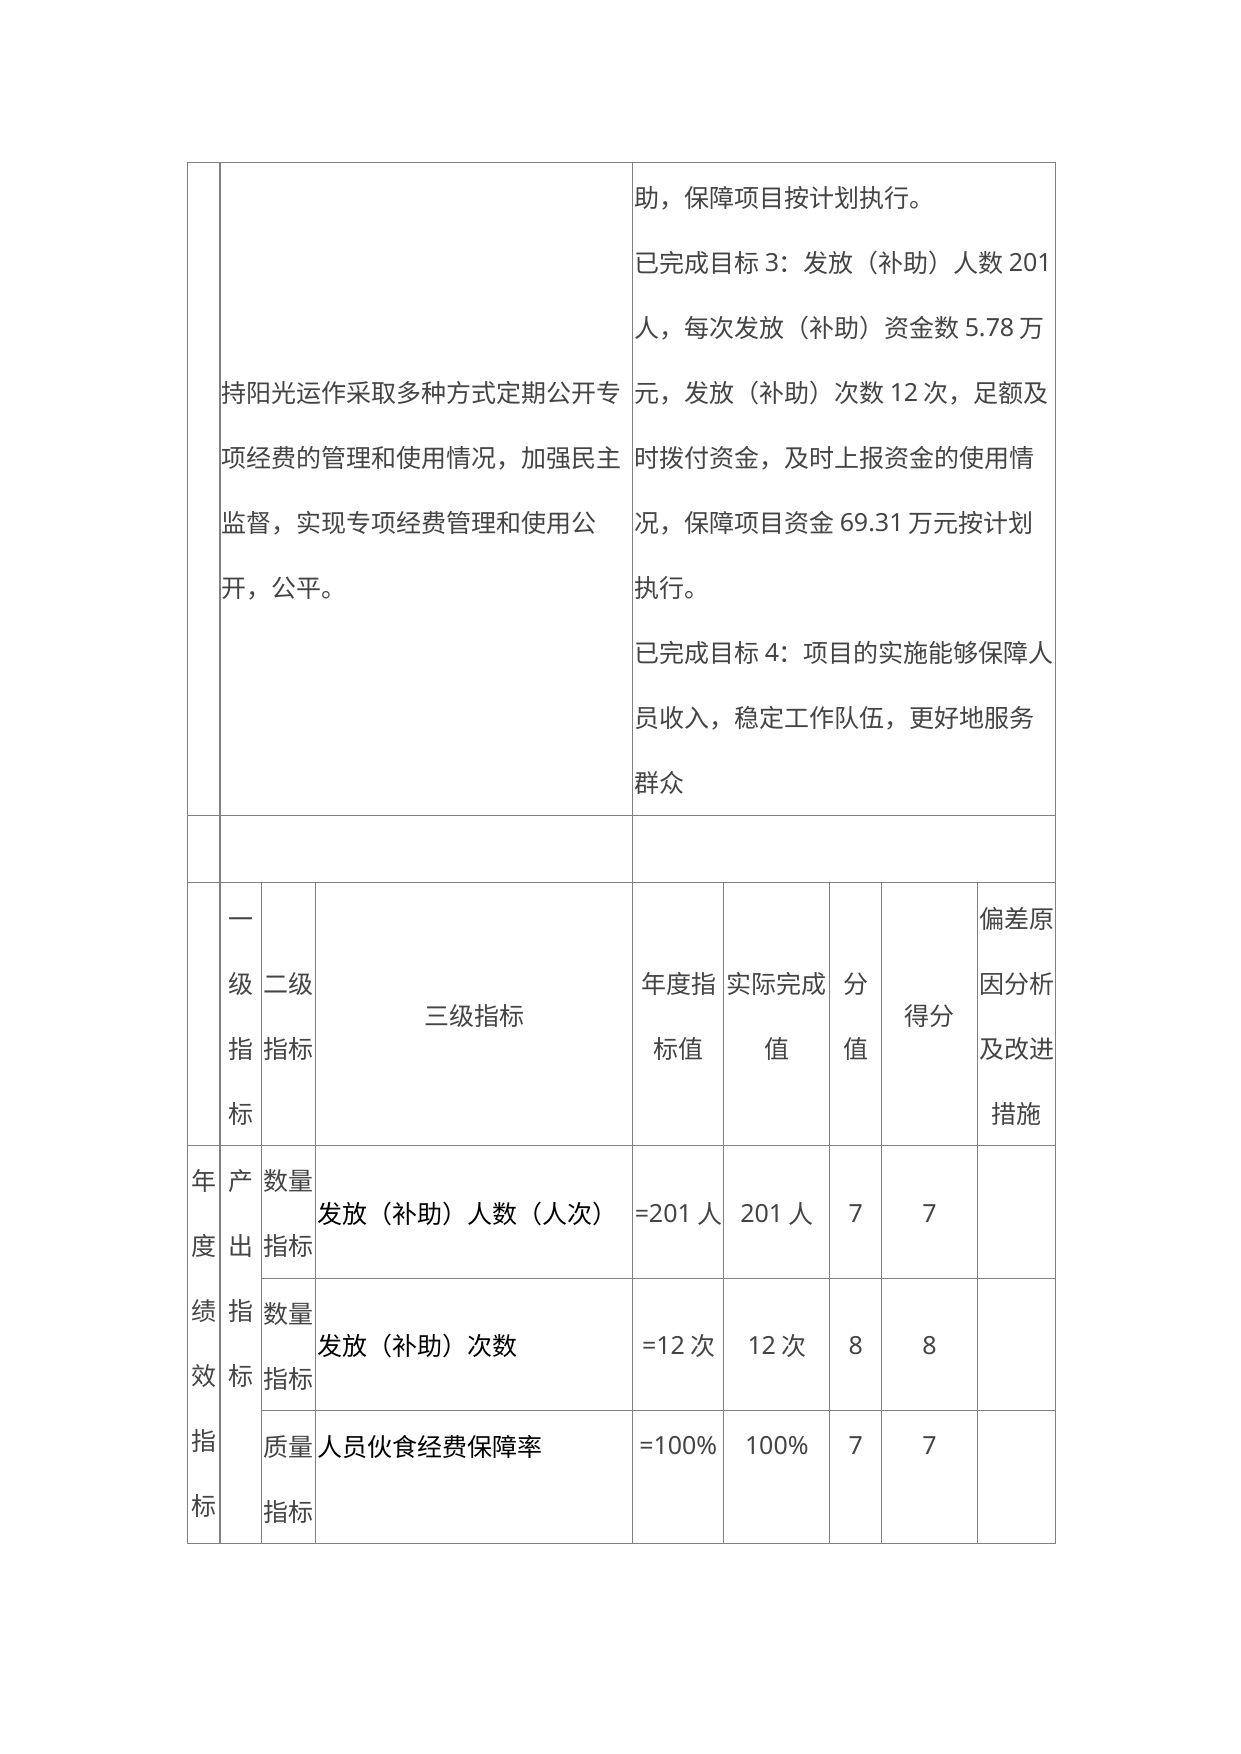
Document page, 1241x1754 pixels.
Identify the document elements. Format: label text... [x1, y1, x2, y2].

table_cell 8 [830, 1279, 881, 1410]
table_cell 得分 [882, 883, 977, 1145]
table_cell 201人 [724, 1146, 829, 1277]
table_cell 数量指标 [262, 1279, 315, 1410]
table_cell =12次 [633, 1279, 723, 1410]
table_cell =100% [633, 1411, 723, 1543]
table_cell 12次 [724, 1279, 829, 1410]
table_cell [188, 883, 219, 1145]
table_cell 7 [882, 1146, 977, 1277]
table_cell 7 [882, 1411, 977, 1543]
table_cell 7 [830, 1146, 881, 1277]
table_cell 实际完成值 [724, 883, 829, 1145]
table_cell 数量指标 [262, 1146, 315, 1277]
table_cell 产出指标 [221, 1146, 261, 1543]
table_cell 二级指标 [262, 883, 315, 1145]
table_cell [221, 163, 632, 814]
table_cell [978, 1146, 1055, 1277]
table_cell 分值 [830, 883, 881, 1145]
table_cell 人员伙食经费保障率 [316, 1411, 632, 1543]
table_cell 三级指标 [316, 883, 632, 1145]
table_cell 一级指标 [221, 883, 261, 1145]
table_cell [633, 163, 1055, 814]
table_cell 7 [830, 1411, 881, 1543]
table_cell [188, 816, 219, 882]
table_cell [633, 816, 1055, 882]
table_cell 8 [882, 1279, 977, 1410]
table_cell [221, 816, 632, 882]
table_cell 发放（补助）次数 [316, 1279, 632, 1410]
table_cell 年度绩效指标完成情况 [188, 1146, 219, 1543]
table_cell =201人 [633, 1146, 723, 1277]
table_cell 偏差原因分析及改进措施 [978, 883, 1055, 1145]
table_cell 100% [724, 1411, 829, 1543]
table_cell 质量指标 [262, 1411, 315, 1543]
table_cell [978, 1411, 1055, 1543]
table_cell 年度指标值 [633, 883, 723, 1145]
table_cell [978, 1279, 1055, 1410]
table_cell 发放（补助）人数（人次） [316, 1146, 632, 1277]
